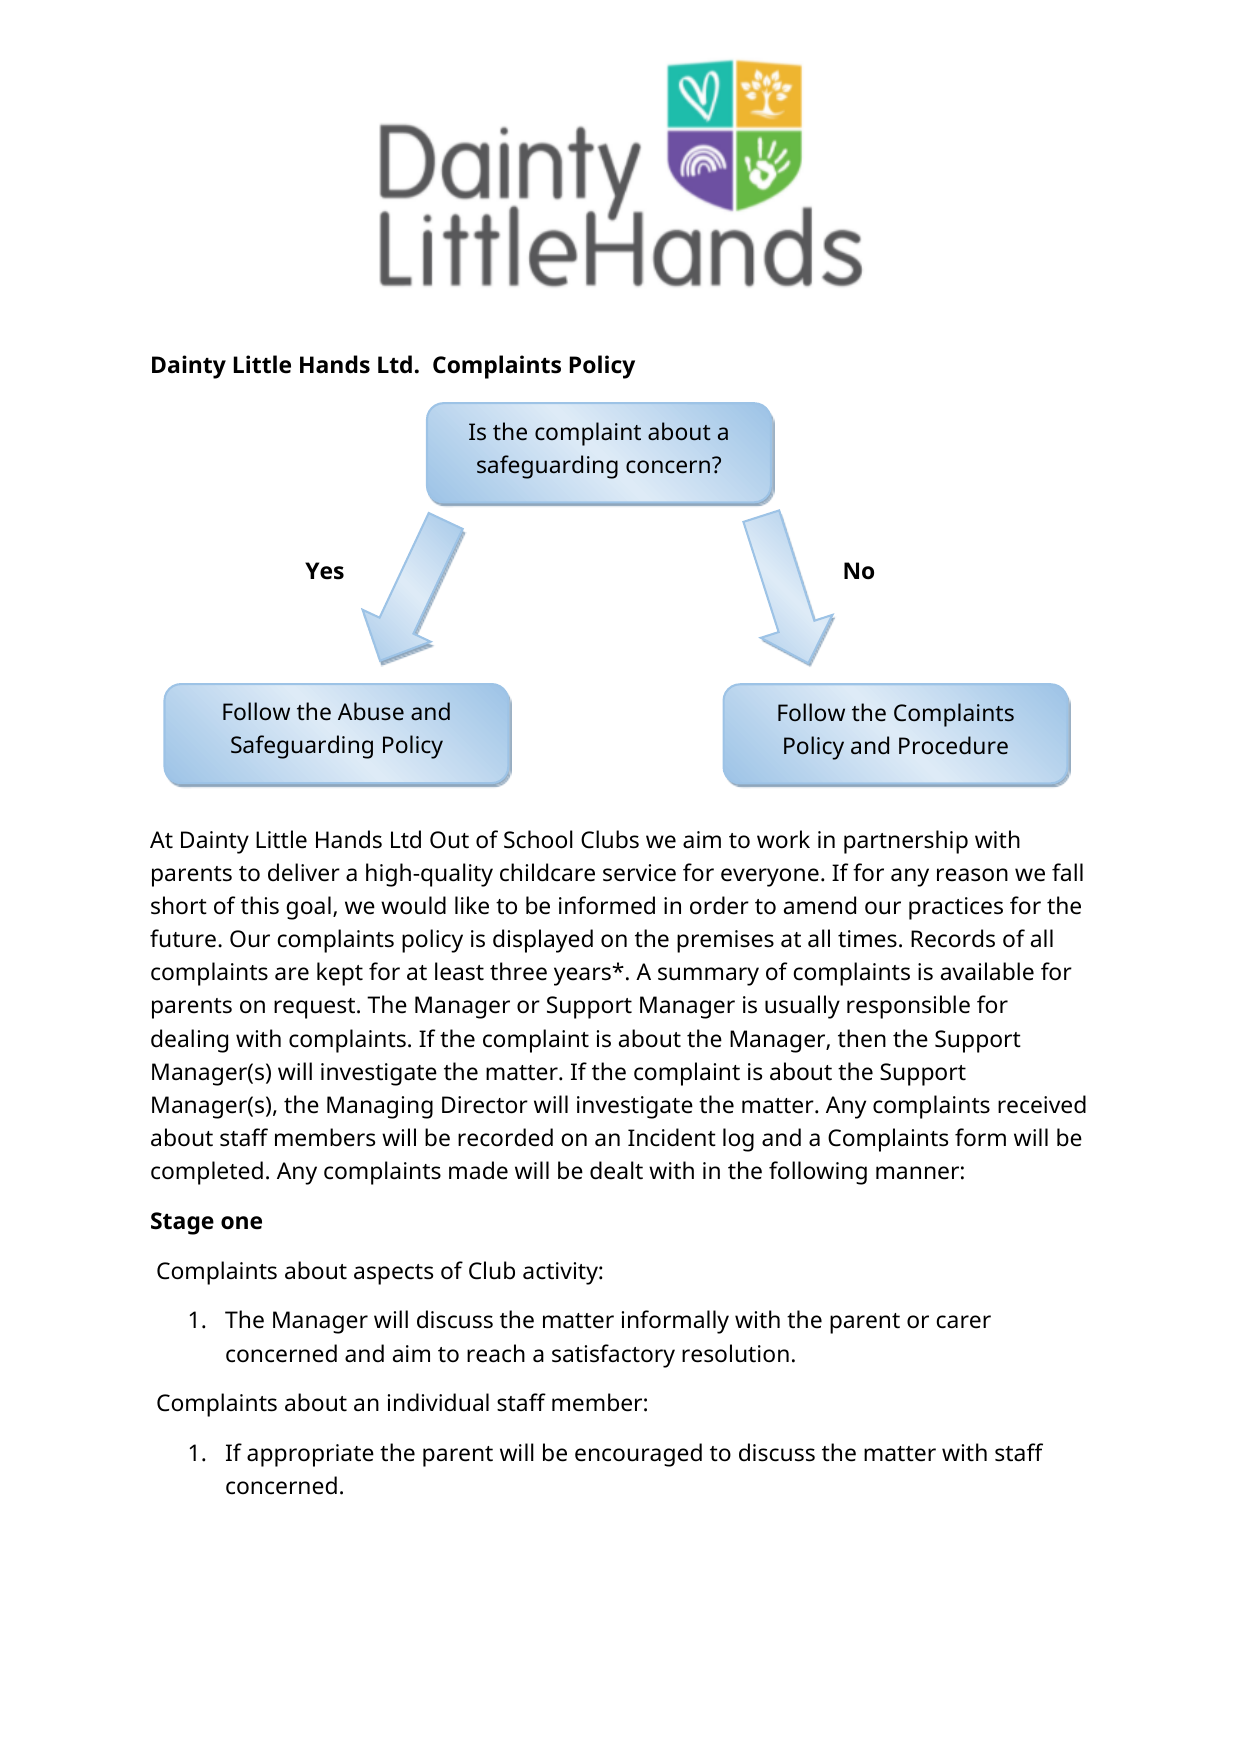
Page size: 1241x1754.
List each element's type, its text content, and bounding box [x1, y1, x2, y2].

list The Manager will discuss the matter informally with the parent or carer concerned and aim to reach a satisfactory resolution. [187, 1304, 1090, 1369]
text At Dainty Little Hands Ltd Out of School Clubs we aim to work in partnership with parents to deliver a high-quality childcare service for everyone. If for any reason we fall short of this goal, we would like to be informed in order to amend our practices for the future. Our complaints policy is displayed on the premises at all times. Records of all complaints are kept for at least three years*. A summary of complaints is available for parents on request. The Manager or Support Manager is usually responsible for dealing with complaints. If the complaint is about the Manager, then the Support Manager(s) will investigate the matter. If the complaint is about the Support Manager(s), the Managing Director will investigate the matter. Any complaints received about staff members will be recorded on an Incident log and a Complaints form will be completed. Any complaints made will be dealt with in the following manner: [150, 824, 1090, 1186]
picture [328, 22, 912, 342]
subtitle Yes No [442, 555, 762, 586]
text Stage one [150, 1205, 1090, 1236]
subtitle Yes No [797, 555, 1090, 586]
text Complaints about aspects of Club activity: [150, 1254, 1090, 1286]
list If appropriate the parent will be encouraged to discuss the matter with staff concerned. [187, 1437, 1090, 1501]
text Dainty Little Hands Ltd. Complaints Policy [150, 349, 1090, 380]
text Complaints about an individual staff member: [150, 1387, 1090, 1418]
subtitle Yes No [150, 555, 407, 586]
